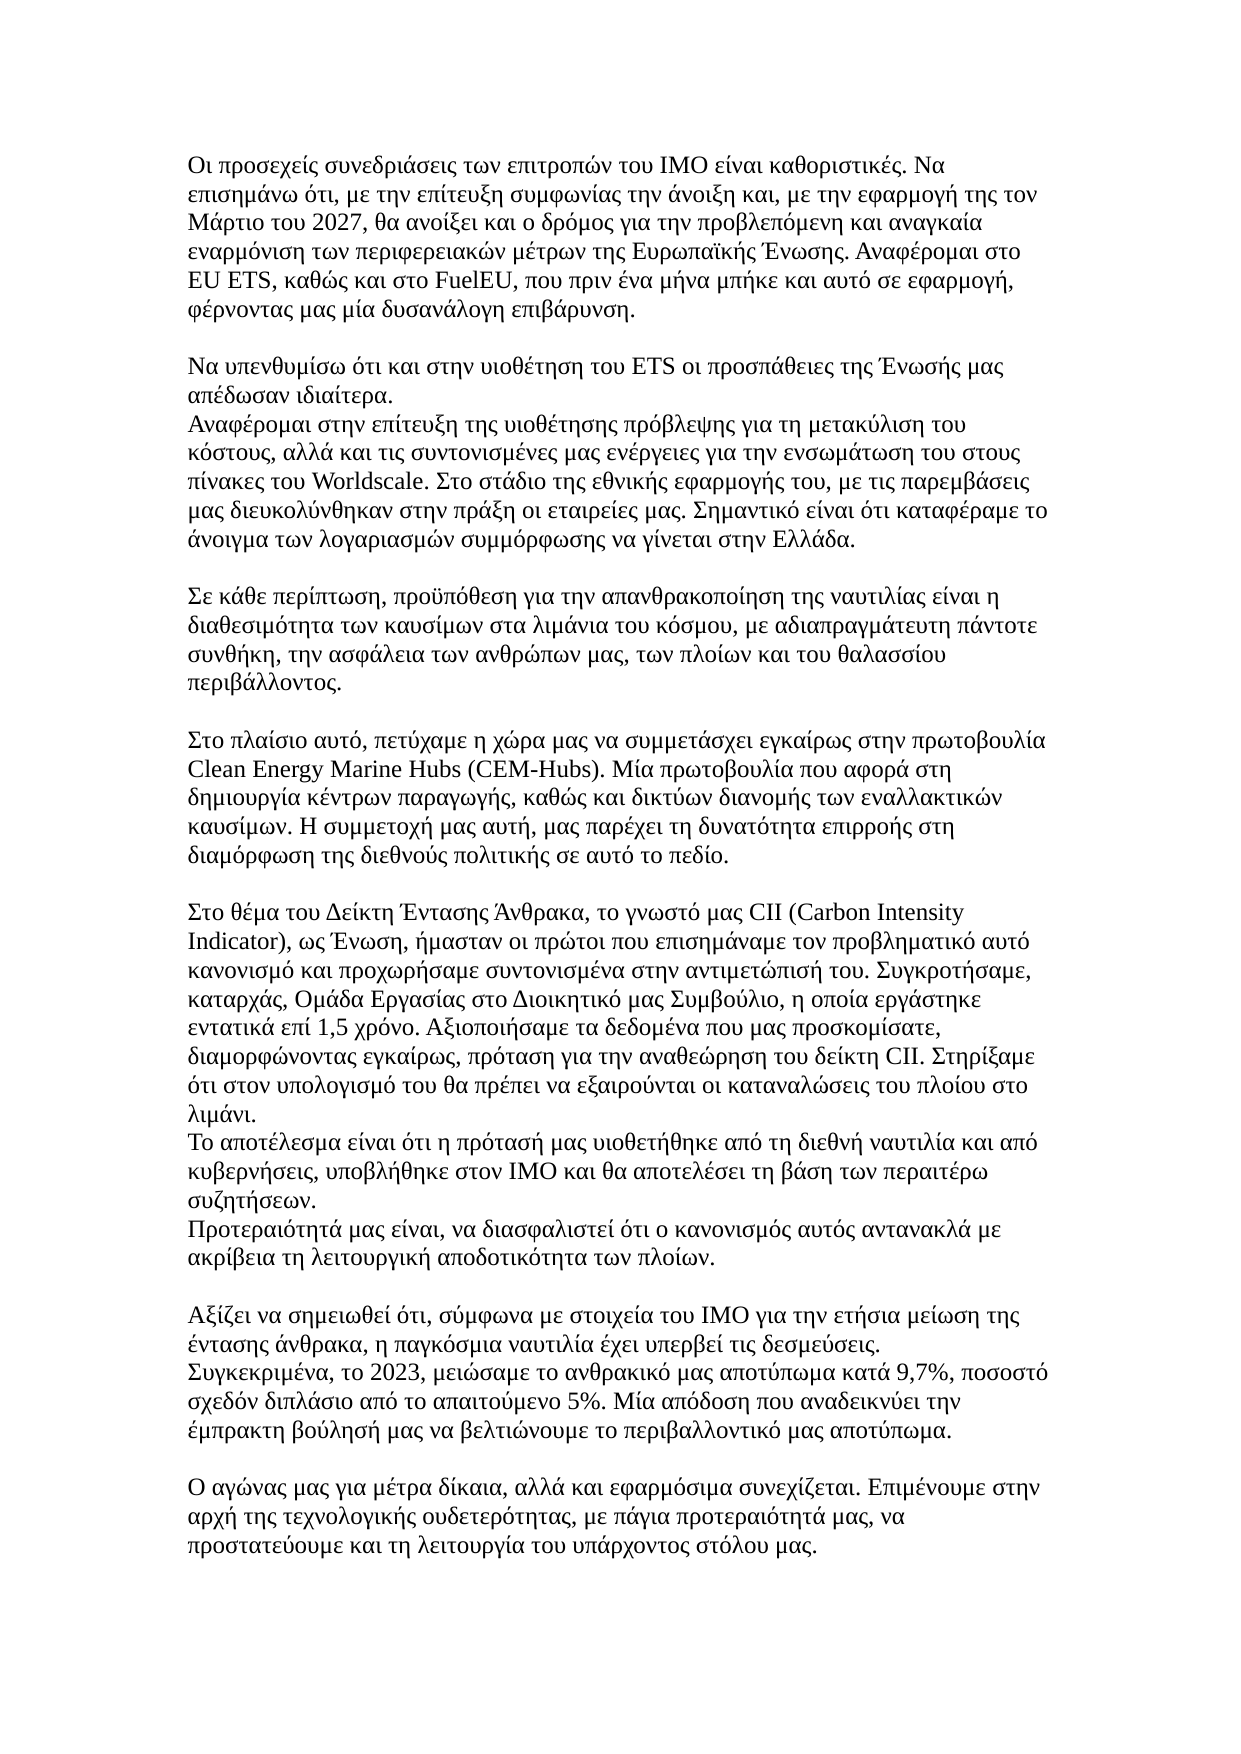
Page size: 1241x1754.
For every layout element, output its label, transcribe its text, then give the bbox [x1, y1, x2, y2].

text Προτεραιότητά μας είναι, να διασφαλιστεί ότι ο κανονισμός αυτός αντανακλά με ακρίβεια τη λειτουργική αποδοτικότητα των πλοίων. [187, 1214, 1053, 1271]
text Αξίζει να σημειωθεί ότι, σύμφωνα με στοιχεία του ΙΜΟ για την ετήσια μείωση της έντασης άνθρακα, η παγκόσμια ναυτιλία έχει υπερβεί τις δεσμεύσεις. [187, 1300, 1053, 1357]
text Αναφέρομαι στην επίτευξη της υιοθέτησης πρόβλεψης για τη μετακύλιση του κόστους, αλλά και τις συντονισμένες μας ενέργειες για την ενσωμάτωση του στους πίνακες του Worldscale. Στο στάδιο της εθνικής εφαρμογής του, με τις παρεμβάσεις μας διευκολύνθηκαν στην πράξη οι εταιρείες μας. Σημαντικό είναι ότι καταφέραμε το άνοιγμα των λογαριασμών συμμόρφωσης να γίνεται στην Ελλάδα. [187, 409, 1053, 552]
text Οι προσεχείς συνεδριάσεις των επιτροπών του ΙΜΟ είναι καθοριστικές. Να επισημάνω ότι, με την επίτευξη συμφωνίας την άνοιξη και, με την εφαρμογή της τον Μάρτιο του 2027, θα ανοίξει και ο δρόμος για την προβλεπόμενη και αναγκαία εναρμόνιση των περιφερειακών μέτρων της Ευρωπαϊκής Ένωσης. Αναφέρομαι στο EU ETS, καθώς και στο FuelEU, που πριν ένα μήνα μπήκε και αυτό σε εφαρμογή, φέρνοντας μας μία δυσανάλογη επιβάρυνση. [187, 150, 1053, 322]
text Στο θέμα του Δείκτη Έντασης Άνθρακα, το γνωστό μας CII (Carbon Intensity Indicator), ως Ένωση, ήμασταν οι πρώτοι που επισημάναμε τον προβληματικό αυτό κανονισμό και προχωρήσαμε συντονισμένα στην αντιμετώπισή του. Συγκροτήσαμε, καταρχάς, Ομάδα Εργασίας στο Διοικητικό μας Συμβούλιο, η οποία εργάστηκε εντατικά επί 1,5 χρόνο. Αξιοποιήσαμε τα δεδομένα που μας προσκομίσατε, διαμορφώνοντας εγκαίρως, πρόταση για την αναθεώρηση του δείκτη CII. Στηρίξαμε ότι στον υπολογισμό του θα πρέπει να εξαιρούνται οι καταναλώσεις του πλοίου στο λιμάνι. [187, 897, 1053, 1127]
text Ο αγώνας μας για μέτρα δίκαια, αλλά και εφαρμόσιμα συνεχίζεται. Επιμένουμε στην αρχή της τεχνολογικής ουδετερότητας, με πάγια προτεραιότητά μας, να προστατεύουμε και τη λειτουργία του υπάρχοντος στόλου μας. [187, 1472, 1053, 1559]
text Να υπενθυμίσω ότι και στην υιοθέτηση του ΕTS οι προσπάθειες της Ένωσής μας απέδωσαν ιδιαίτερα. [187, 351, 1053, 409]
text Το αποτέλεσμα είναι ότι η πρότασή μας υιοθετήθηκε από τη διεθνή ναυτιλία και από κυβερνήσεις, υποβλήθηκε στον ΙΜΟ και θα αποτελέσει τη βάση των περαιτέρω συζητήσεων. [187, 1127, 1053, 1214]
text Συγκεκριμένα, το 2023, μειώσαμε το ανθρακικό μας αποτύπωμα κατά 9,7%, ποσοστό σχεδόν διπλάσιο από το απαιτούμενο 5%. Μία απόδοση που αναδεικνύει την έμπρακτη βούλησή μας να βελτιώνουμε το περιβαλλοντικό μας αποτύπωμα. [187, 1357, 1053, 1444]
text Στο πλαίσιο αυτό, πετύχαμε η χώρα μας να συμμετάσχει εγκαίρως στην πρωτοβουλία Clean Energy Marine Hubs (CEM-Hubs). Μία πρωτοβουλία που αφορά στη δημιουργία κέντρων παραγωγής, καθώς και δικτύων διανομής των εναλλακτικών καυσίμων. Η συμμετοχή μας αυτή, μας παρέχει τη δυνατότητα επιρροής στη διαμόρφωση της διεθνούς πολιτικής σε αυτό το πεδίο. [187, 725, 1053, 869]
text Σε κάθε περίπτωση, προϋπόθεση για την απανθρακοποίηση της ναυτιλίας είναι η διαθεσιμότητα των καυσίμων στα λιμάνια του κόσμου, με αδιαπραγμάτευτη πάντοτε συνθήκη, την ασφάλεια των ανθρώπων μας, των πλοίων και του θαλασσίου περιβάλλοντος. [187, 581, 1053, 696]
